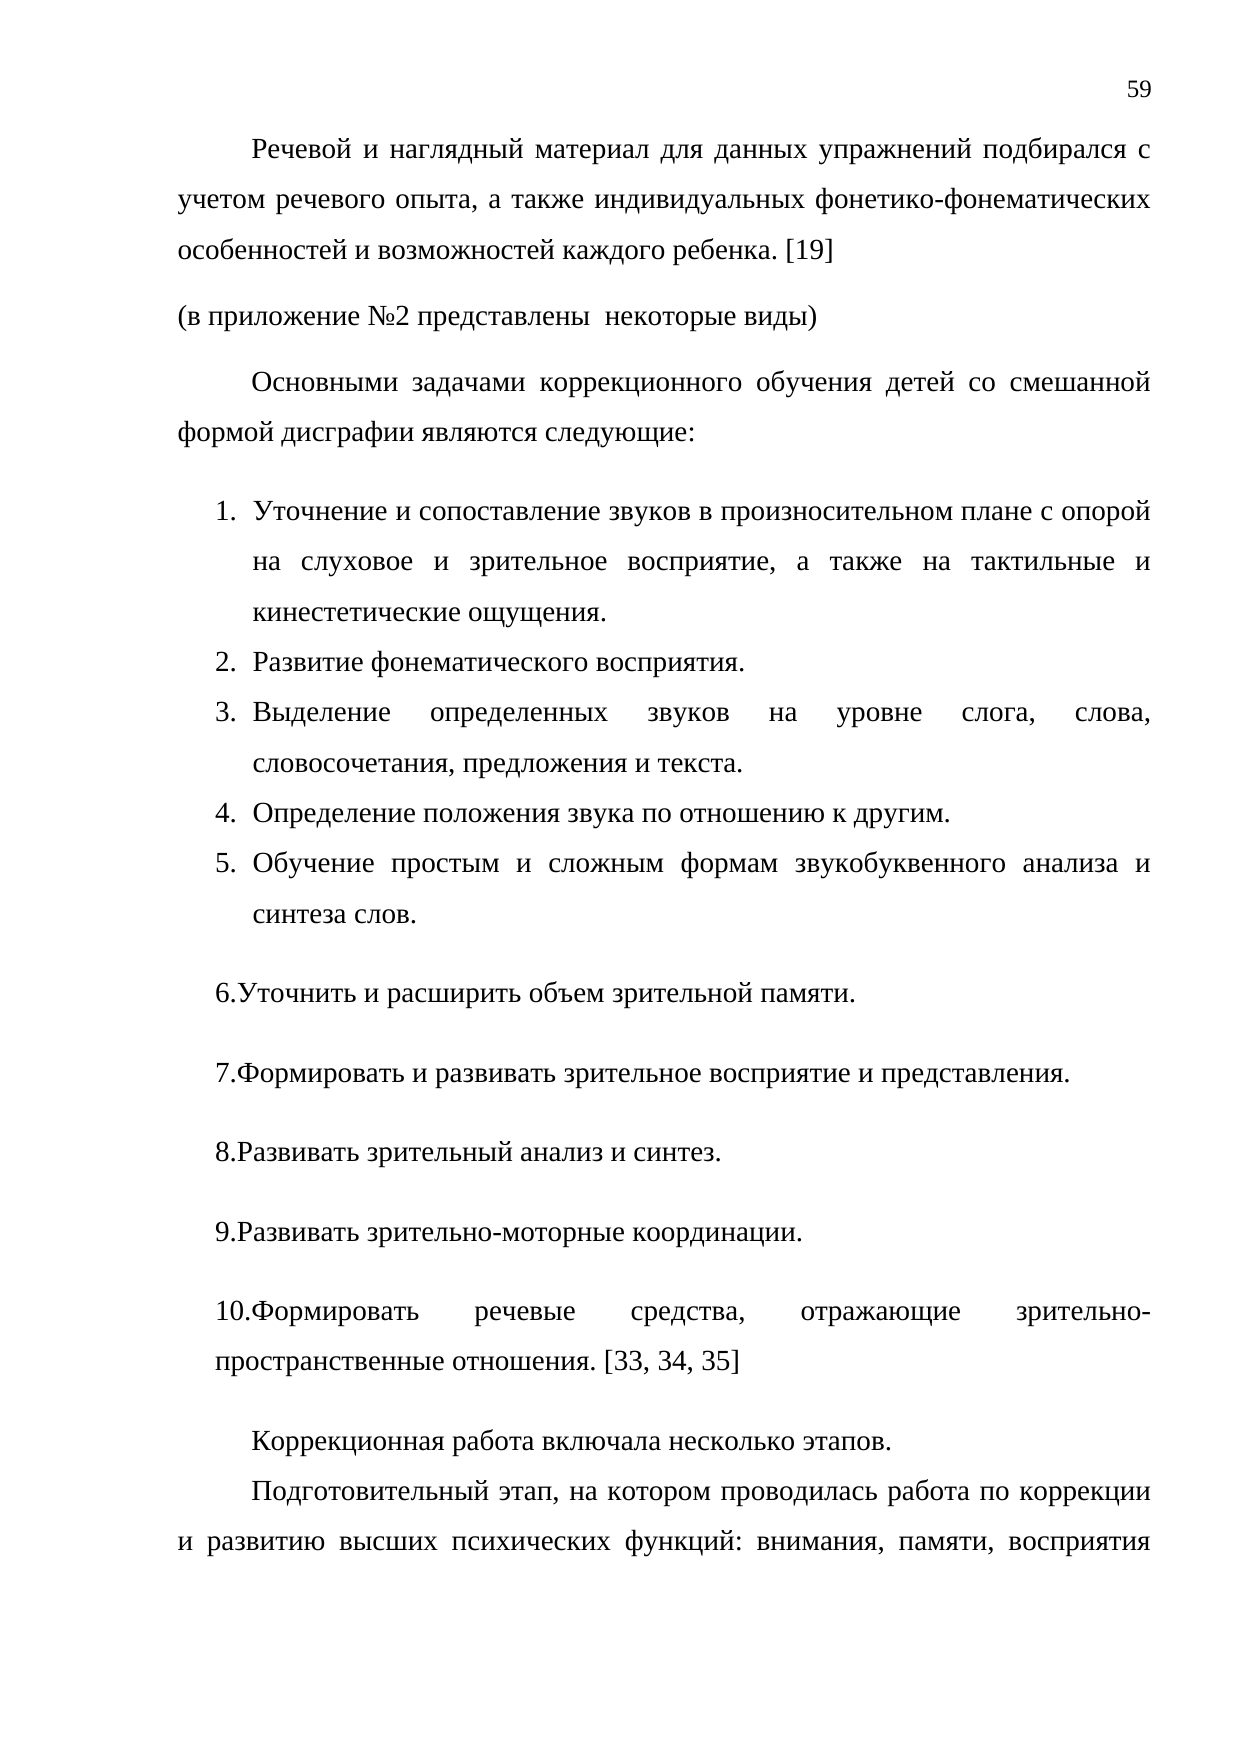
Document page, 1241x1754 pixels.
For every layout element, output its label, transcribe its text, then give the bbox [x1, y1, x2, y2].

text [177, 1473, 1152, 1557]
text Основными задачами коррекционного обучения детей со смешанной формой дисграфии являются следующие: [177, 364, 1152, 448]
text 8.Развивать зрительный анализ и синтез. [215, 1134, 1152, 1168]
list Уточнение и сопоставление звуков в произносительном плане с опорой на слуховое и зрительное восприятие, а также на тактильные и кинестетические ощущения. [215, 493, 1152, 627]
list Определение положения звука по отношению к другим. [215, 795, 1152, 829]
text 10.Формировать речевые средства, отражающие зрительно-пространственные отношения. [33, 34, 35] [215, 1293, 1152, 1377]
text 9.Развивать зрительно-моторные координации. [215, 1214, 1152, 1247]
text 7.Формировать и развивать зрительное восприятие и представления. [215, 1055, 1152, 1088]
text Коррекционная работа включала несколько этапов. [177, 1423, 1152, 1456]
list Обучение простым и сложным формам звукобуквенного анализа и синтеза слов. [215, 845, 1152, 929]
text (в приложение №2 представлены некоторые виды) [177, 298, 1152, 331]
list Развитие фонематического восприятия. [215, 644, 1152, 678]
text Речевой и наглядный материал для данных упражнений подбирался с учетом речевого опыта, а также индивидуальных фонетико-фонематических особенностей и возможностей каждого ребенка. [19] [177, 131, 1152, 266]
list Выделение определенных звуков на уровне слога, слова, словосочетания, предложения и текста. [215, 694, 1152, 778]
text 6.Уточнить и расширить объем зрительной памяти. [215, 975, 1152, 1009]
